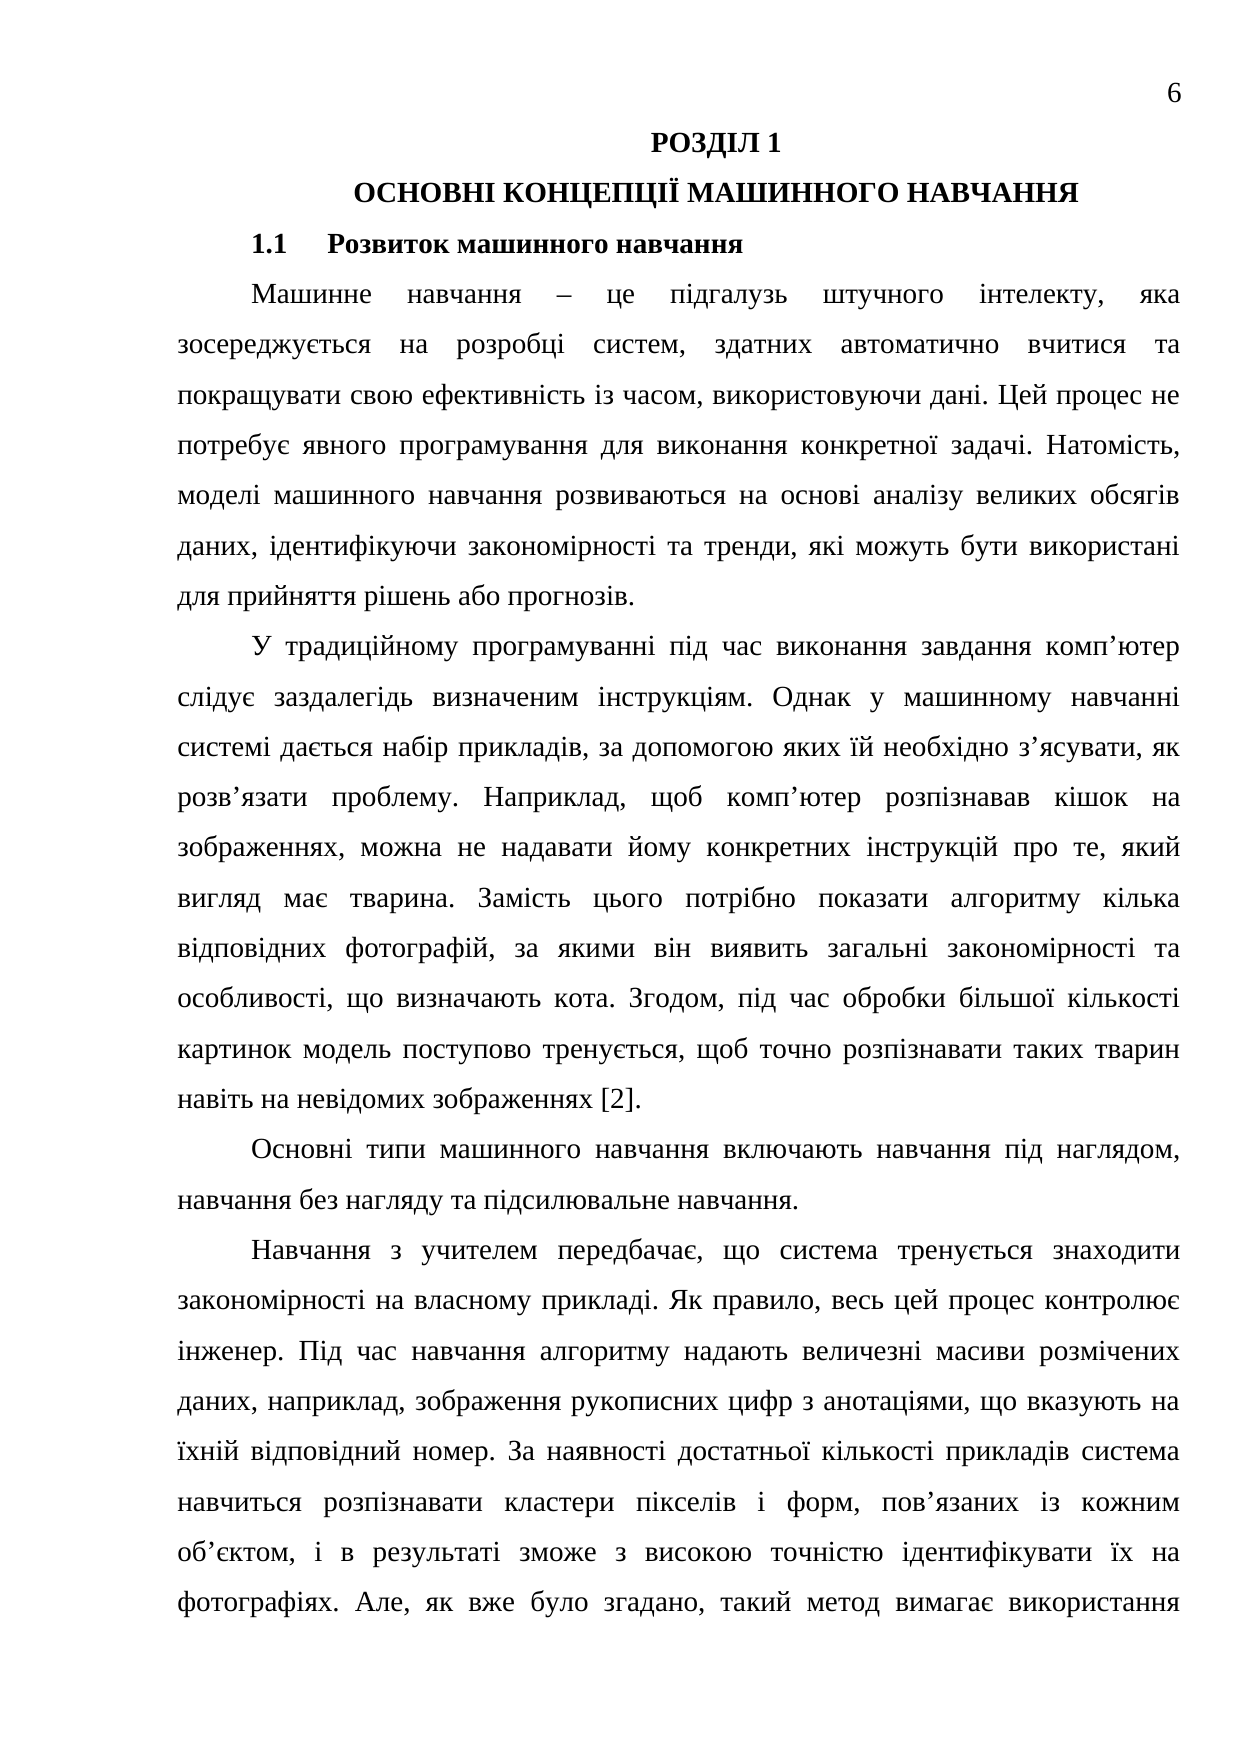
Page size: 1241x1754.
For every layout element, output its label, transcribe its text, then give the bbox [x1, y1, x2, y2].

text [177, 1232, 1181, 1618]
text ОСНОВНІ КОНЦЕПЦІЇ МАШИННОГО НАВЧАННЯ [177, 176, 1181, 209]
subtitle Розвиток машинного навчання [177, 226, 1181, 259]
subtitle РОЗДІЛ 1 [177, 125, 1181, 159]
text Машинне навчання – це підгалузь штучного інтелекту, яка зосереджується на розробці систем, здатних автоматично вчитися та покращувати свою ефективність із часом, використовуючи дані. Цей процес не потребує явного програмування для виконання конкретної задачі. Натомість, моделі машинного навчання розвиваються на основі аналізу великих обсягів даних, ідентифікуючи закономірності та тренди, які можуть бути використані для прийняття рішень або прогнозів. [177, 276, 1181, 612]
text У традиційному програмуванні під час виконання завдання комп’ютер слідує заздалегідь визначеним інструкціям. Однак у машинному навчанні системі дається набір прикладів, за допомогою яких їй необхідно з’ясувати, як розв’язати проблему. Наприклад, щоб комп’ютер розпізнавав кішок на зображеннях, можна не надавати йому конкретних інструкцій про те, який вигляд має тварина. Замість цього потрібно показати алгоритму кілька відповідних фотографій, за якими він виявить загальні закономірності та особливості, що визначають кота. Згодом, під час обробки більшої кількості картинок модель поступово тренується, щоб точно розпізнавати таких тварин навіть на невідомих зображеннях [2]. [177, 628, 1181, 1115]
text Основні типи машинного навчання включають навчання під наглядом, навчання без нагляду та підсилювальне навчання. [177, 1131, 1181, 1215]
